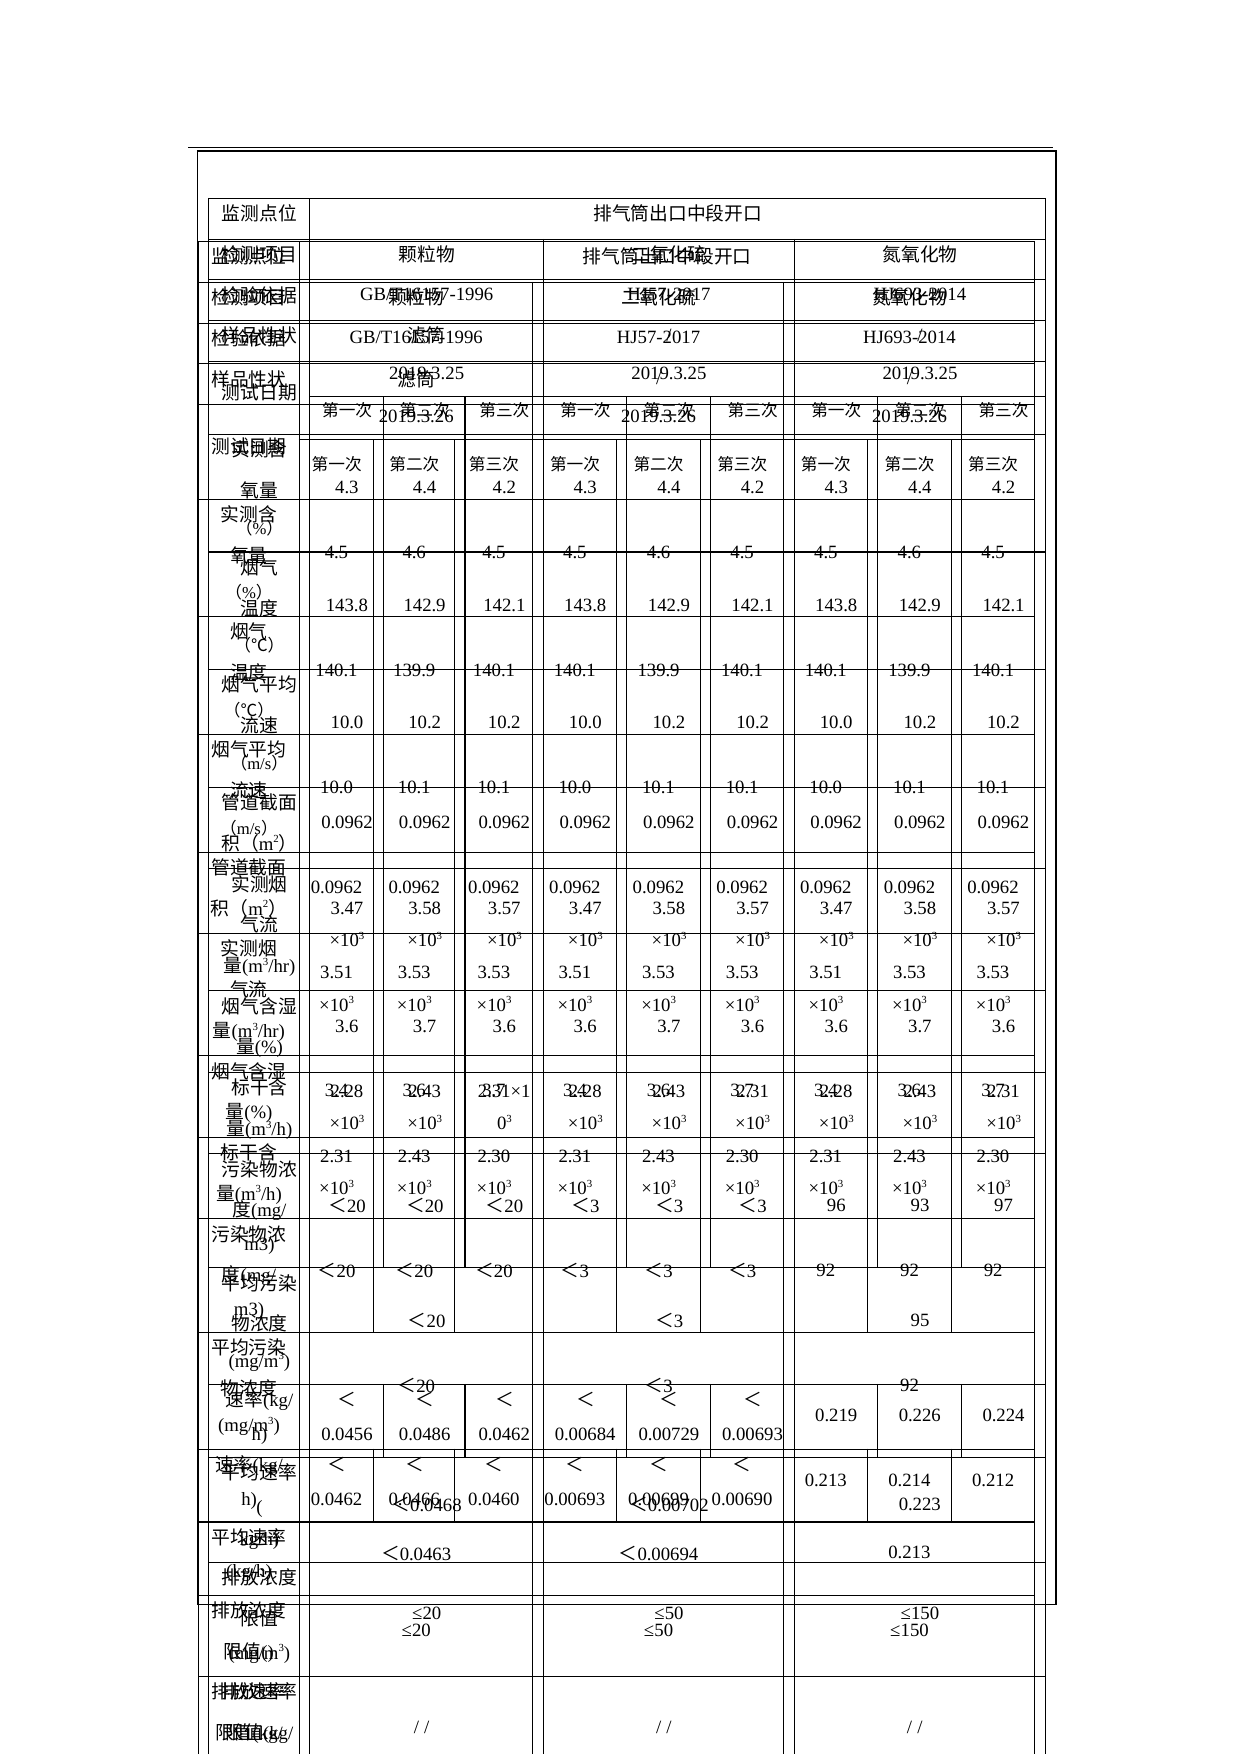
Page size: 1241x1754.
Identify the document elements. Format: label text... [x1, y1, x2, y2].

table_header 7.验收监测结果与评价 7.1 生产工况 根据浙江省环境保护厅《关于印发（浙江环境保护厅建设项目竣工环境保护验收技术管理规定）的通知》（浙环发[2009]89号）的有关规定和要求，验收监测应在工况稳定、生产达到生产能力的75%或负荷达75%以上的情况下进行。监测期间，我们对本项目日产量进行了核查，核查结果见表7-1。 表7-1 监测期间主导产品生产负荷情况表 由上表7-1可知，监测期间本项目的生产负荷满足测试要求。 7.2验收监测结果及评价 7.2.1废水 清洗污水监测结果，见表7-2 表7-2清洗污水监测结果 从表7-2表明，清洗废水排放口pH值范围6.08～6.18，各污染物最大日浓度分别为：化学需氧量165mg/L、氨氮7.02mg/L、悬浮物71mg/L；pH、化学需氧量、氨氮、悬浮物的浓度均符合《纺织染整工业水污染物排放标准》（GB 4287-2012）表2中水污染物间接排放浓度限值要求； 生活废水监测结果，见表7-3 表7-3生活废水监测结果 从表7-3表明，生活污水排放口pH值范围7.20～7.26，各污染物最大日浓度分别为：化学需氧量263mg/L、氨氮1.18mg/L、悬浮物137mg/L；石油类1.69mg/L。pH、化学需氧量、悬浮物和石油类的浓度均符合《污水综合排放标准》（GB 8978-1996）表4第二类污染物最高允许排放浓度三级标准要求；氨氮排放浓度达到《工业企业废水氮、磷污染物间接排放限值》（DB33/887-2013）间接排放限值要求； 7.2.2废气 厂界无组织废气 ① 厂界无组织废气检测场气象条件 表7-4 厂界无组织废气检测场气象条件 ②厂界无组织废气监测结果见表7-5 表7-5无组织废气检测结果汇总 单位：mg/m3 ③厂界无组织废气监测测结果评价 从表7-5可见，厂界无组织废气中非甲烷总烃最大浓度为1.49mg/m3，厂界四周各监测点非甲烷总烃浓度均符合《大气污染物综合排放标准》（GB16297-1996）表2中新污染源大气污染物无组织排放检测浓度限值要求； 锅炉废气 ①设备情况见表7-6 ②锅炉检测结果见表7-7 表7-7 锅炉检测结果 ③锅炉监测结果评价 锅炉排气筒出口中段开口颗粒物＜20mg/m3、二氧化硫＜3mg/m3、氮氧化物95mg/m3，均符合《锅炉大气污染物排放标准》（GB12371-2014）中表3燃气锅炉大气污染物特别排放限值要求。 7.2.3噪声 ①噪声检测现场气象条件见表7-8。 表7-8 噪声检测现场气象条件 ②监测结果见表7-9。 表7-9厂界噪声监测结果汇总表 单位：dB（A） ③监测结果评价 厂界四周监测点噪声监测值均符合《工业企业厂界环境噪声排放标准》(GB12348-2008)中2类标准限值。 7.2.4固废 本项目的固废主要是废纱、废包装材料、棉尘收尘。其中废纱、废包装材料、棉尘收尘经统一收集后，由物资公司回收，生活垃圾由当地环卫部门统一清运处置。固废产生量与环评估算接近，其处置规范，基本符合污染控制要求。 7.3污染物排放总量核算 根据企业提供的生活用水2017年12月-2018年11月一年度用水量为8000t/a，排水系数以80%计，经核算污染物排放总量：CODcr 0.293 t/a、NH3-N0.0012t/a，经地埋式污水处理装置处理后达到 《污水综合排放标准》(GB8978-1996)中一级标准。 项目计划用气量100万立方米/年，实际用气量90万立方米/年，则排放的大气污染物为：SO2 0.36t/a 和NOX 1.68t/a 。 可见，CODcr、NH3-N、SO2、 NOX量均符合环评建议的总量控制值。 [198, 152, 1055, 1604]
